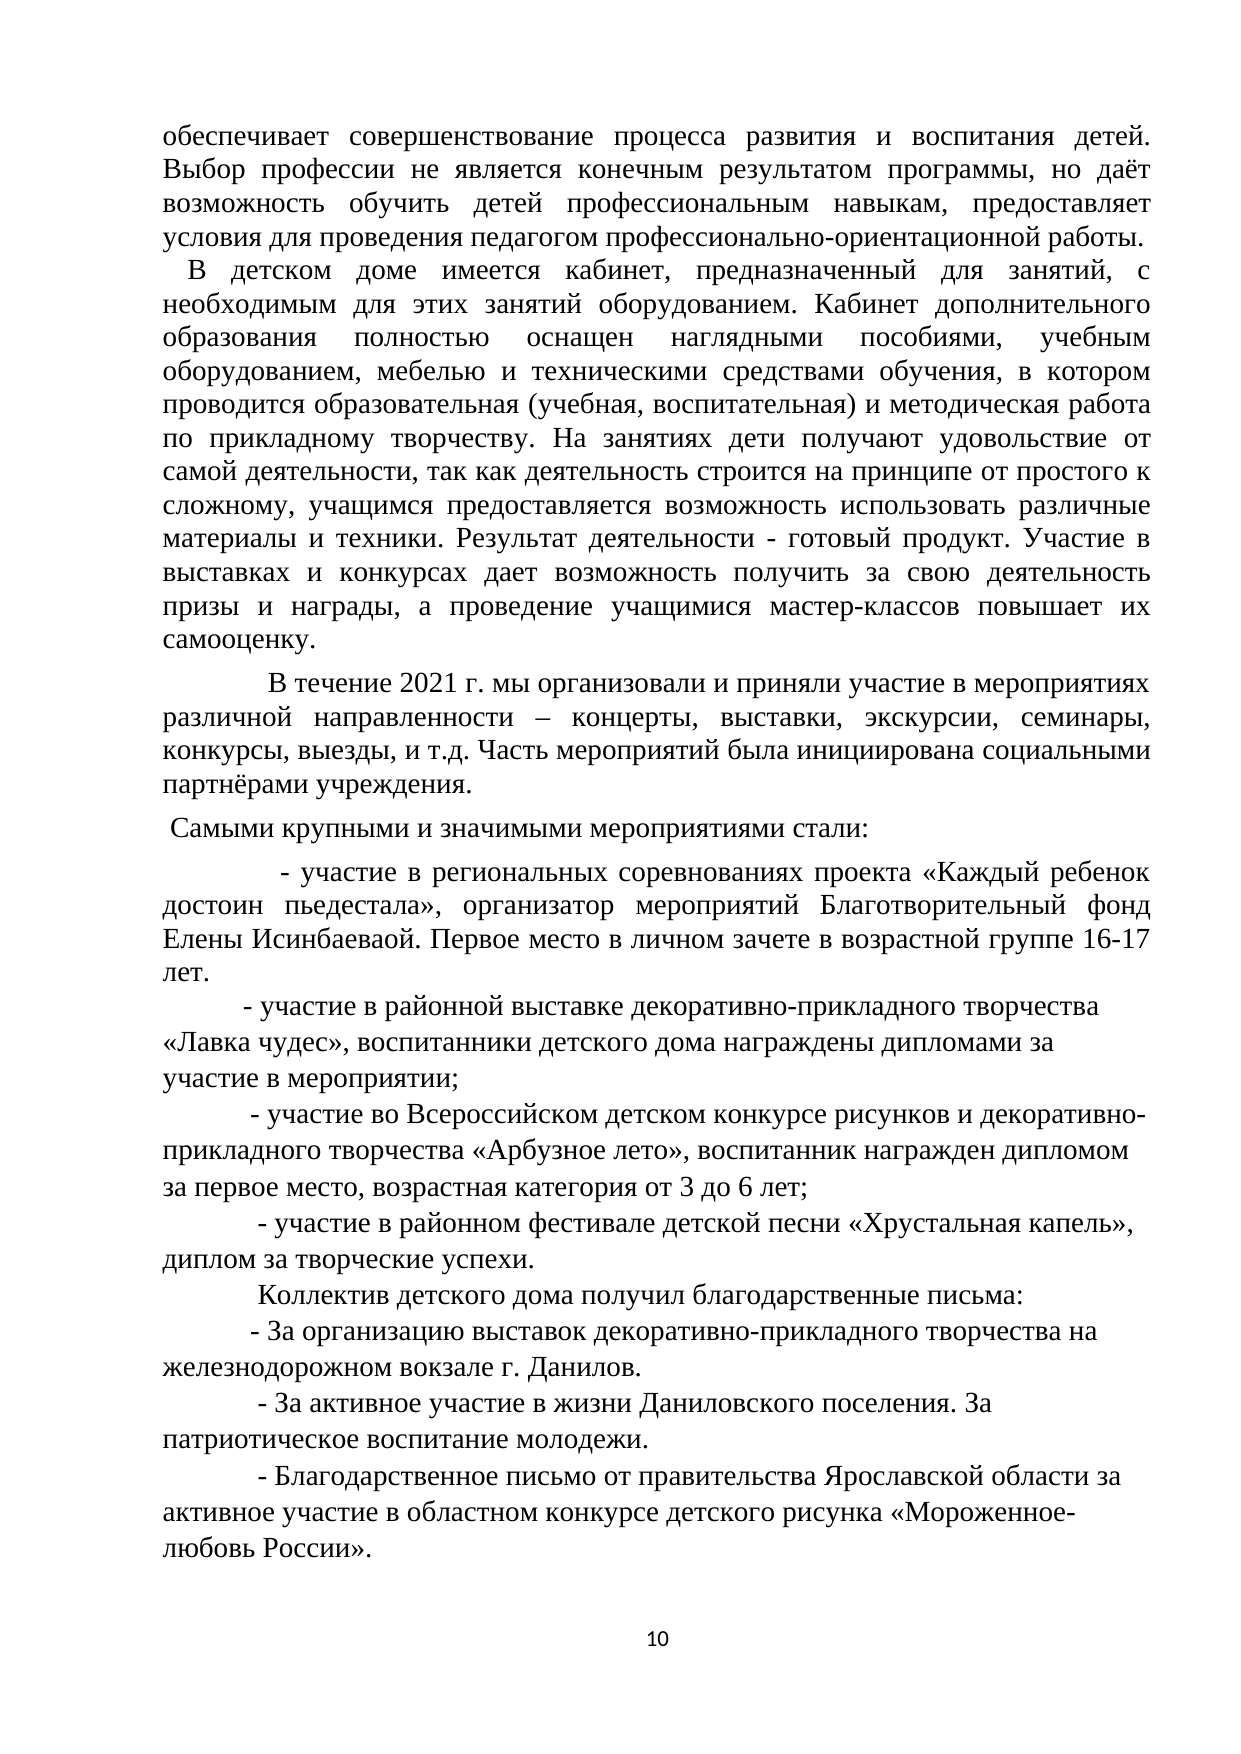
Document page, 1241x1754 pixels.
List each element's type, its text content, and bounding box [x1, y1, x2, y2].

text Самыми крупными и значимыми мероприятиями стали: [162, 810, 1152, 843]
text - участие в региональных соревнованиях проекта «Каждый ребенок достоин пьедестала», организатор мероприятий Благотворительный фонд Елены Исинбаеваой. Первое место в личном зачете в возрастной группе 16-17 лет. [162, 854, 1152, 988]
text - участие во Всероссийском детском конкурсе рисунков и декоративно-прикладного творчества «Арбузное лето», воспитанник награжден дипломом за первое место, возрастная категория от 3 до 6 лет; [162, 1096, 1152, 1202]
text - За активное участие в жизни Даниловского поселения. За патриотическое воспитание молодежи. [162, 1386, 1152, 1455]
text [162, 118, 1152, 252]
text - Благодарственное письмо от правительства Ярославской области за активное участие в областном конкурсе детского рисунка «Мороженное-любовь России». [162, 1458, 1152, 1564]
text Коллектив детского дома получил благодарственные письма: [162, 1277, 1152, 1311]
text - участие в районном фестивале детской песни «Хрустальная капель», диплом за творческие успехи. [162, 1205, 1152, 1274]
text В детском доме имеется кабинет, предназначенный для занятий, с необходимым для этих занятий оборудованием. Кабинет дополнительного образования полностью оснащен наглядными пособиями, учебным оборудованием, мебелью и техническими средствами обучения, в котором проводится образовательная (учебная, воспитательная) и методическая работа по прикладному творчеству. На занятиях дети получают удовольствие от самой деятельности, так как деятельность строится на принципе от простого к сложному, учащимся предоставляется возможность использовать различные материалы и техники. Результат деятельности - готовый продукт. Участие в выставках и конкурсах дает возможность получить за свою деятельность призы и награды, а проведение учащимися мастер-классов повышает их самооценку. [162, 252, 1152, 655]
text В течение 2021 г. мы организовали и приняли участие в мероприятиях различной направленности – концерты, выставки, экскурсии, семинары, конкурсы, выезды, и т.д. Часть мероприятий была инициирована социальными партнёрами учреждения. [162, 665, 1152, 799]
text - участие в районной выставке декоративно-прикладного творчества [162, 988, 1152, 1021]
text «Лавка чудес», воспитанники детского дома награждены дипломами за участие в мероприятии; [162, 1024, 1152, 1094]
text - За организацию выставок декоративно-прикладного творчества на железнодорожном вокзале г. Данилов. [162, 1313, 1152, 1383]
